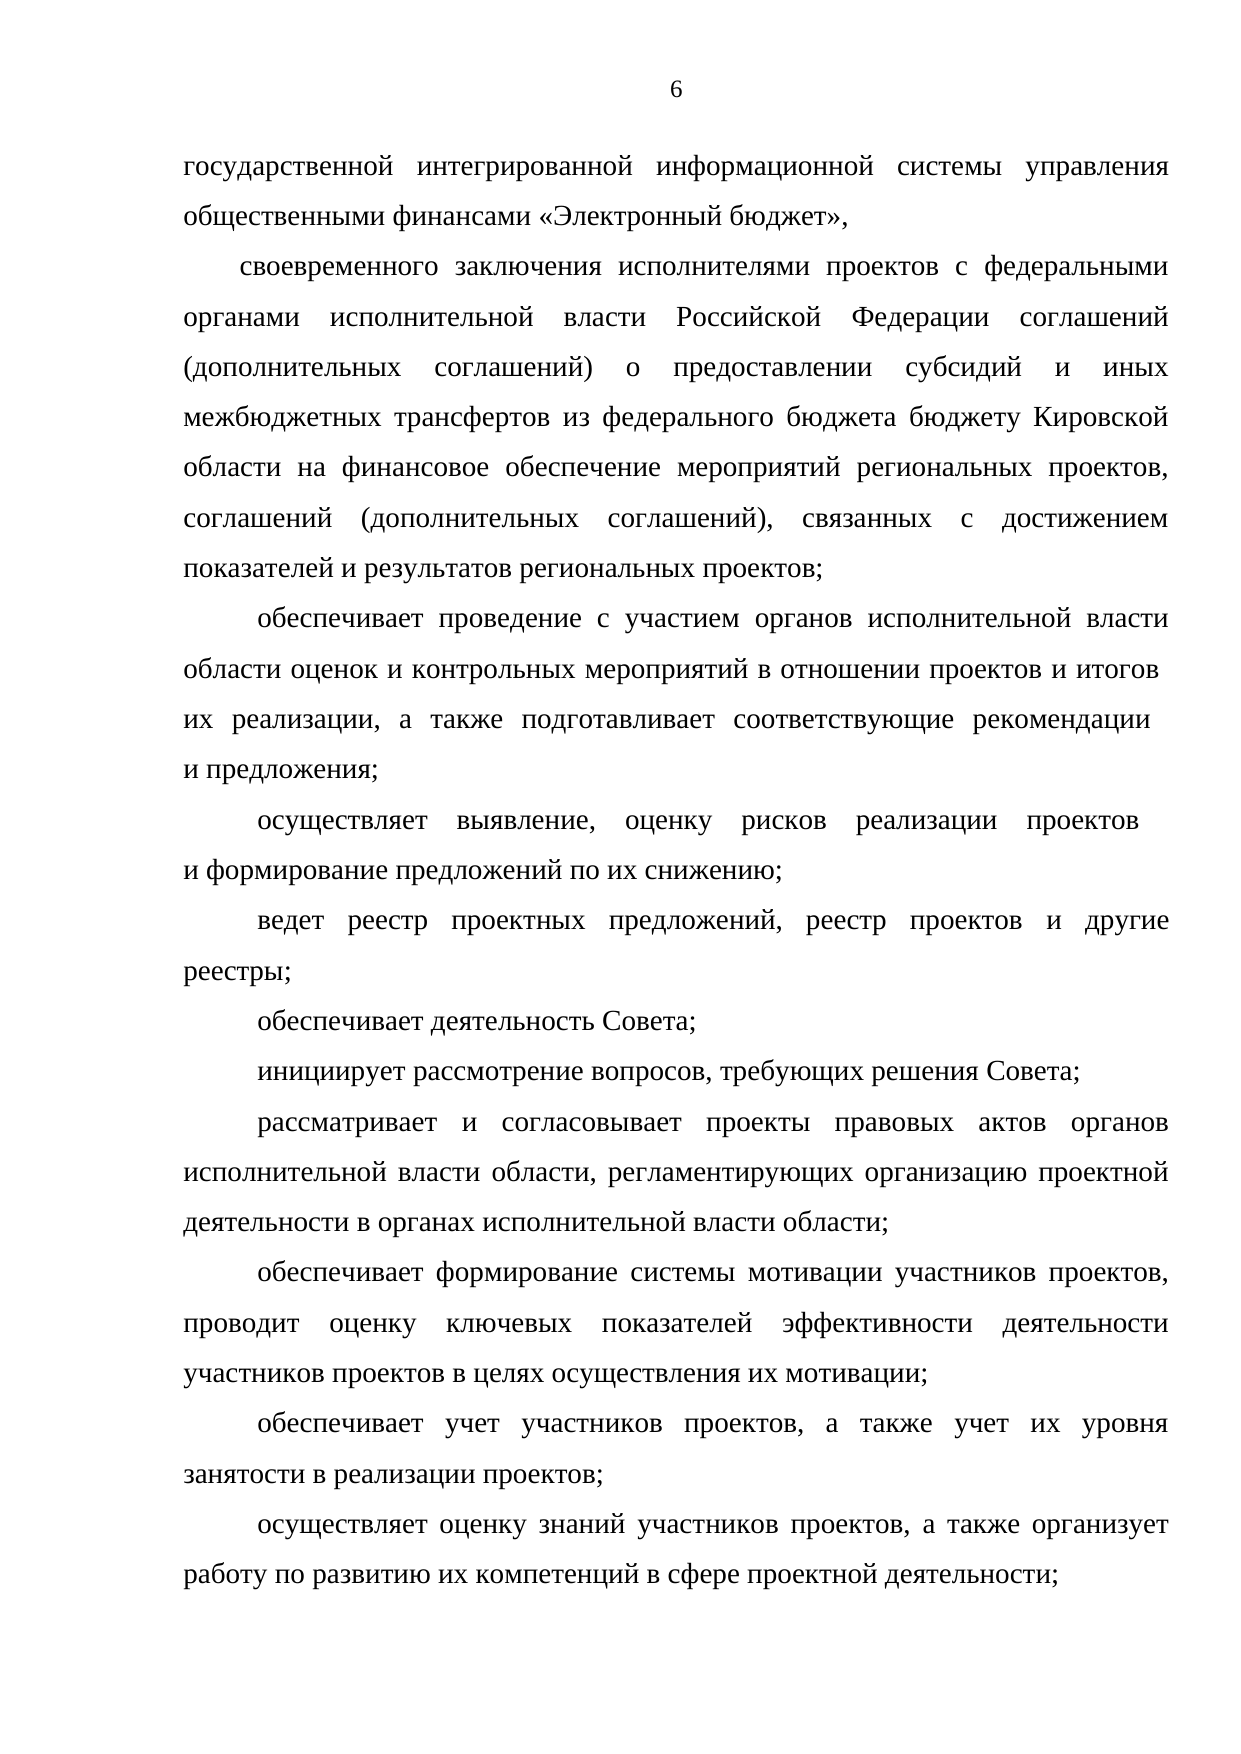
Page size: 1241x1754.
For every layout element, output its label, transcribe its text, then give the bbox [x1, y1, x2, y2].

text своевременного заключения исполнителями проектов с федеральными органами исполнительной власти Российской Федерации соглашений (дополнительных соглашений) о предоставлении субсидий и иных межбюджетных трансфертов из федерального бюджета бюджету Кировской области на финансовое обеспечение мероприятий региональных проектов, соглашений (дополнительных соглашений), связанных с достижением показателей и результатов региональных проектов; [183, 248, 1169, 584]
text инициирует рассмотрение вопросов, требующих решения Совета; [183, 1053, 1169, 1087]
list осуществляет выявление, оценку рисков реализации проектов и формирование предложений по их снижению; [183, 802, 1169, 886]
text обеспечивает проведение с участием органов исполнительной власти области оценок и контрольных мероприятий в отношении проектов и итогов их реализации, а также подготавливает соответствующие рекомендации и предложения; [183, 601, 1169, 785]
text обеспечивает деятельность Совета; [183, 1003, 1169, 1037]
text осуществляет оценку знаний участников проектов, а также организует работу по развитию их компетенций в сфере проектной деятельности; [183, 1506, 1169, 1590]
text рассматривает и согласовывает проекты правовых актов органов исполнительной власти области, регламентирующих организацию проектной деятельности в органах исполнительной власти области; [183, 1104, 1169, 1238]
text ведет реестр проектных предложений, реестр проектов и другие реестры; [183, 902, 1169, 986]
text обеспечивает формирование системы мотивации участников проектов, проводит оценку ключевых показателей эффективности деятельности участников проектов в целях осуществления их мотивации; [183, 1254, 1169, 1389]
text обеспечивает учет участников проектов, а также учет их уровня занятости в реализации проектов; [183, 1406, 1169, 1489]
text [183, 148, 1169, 232]
